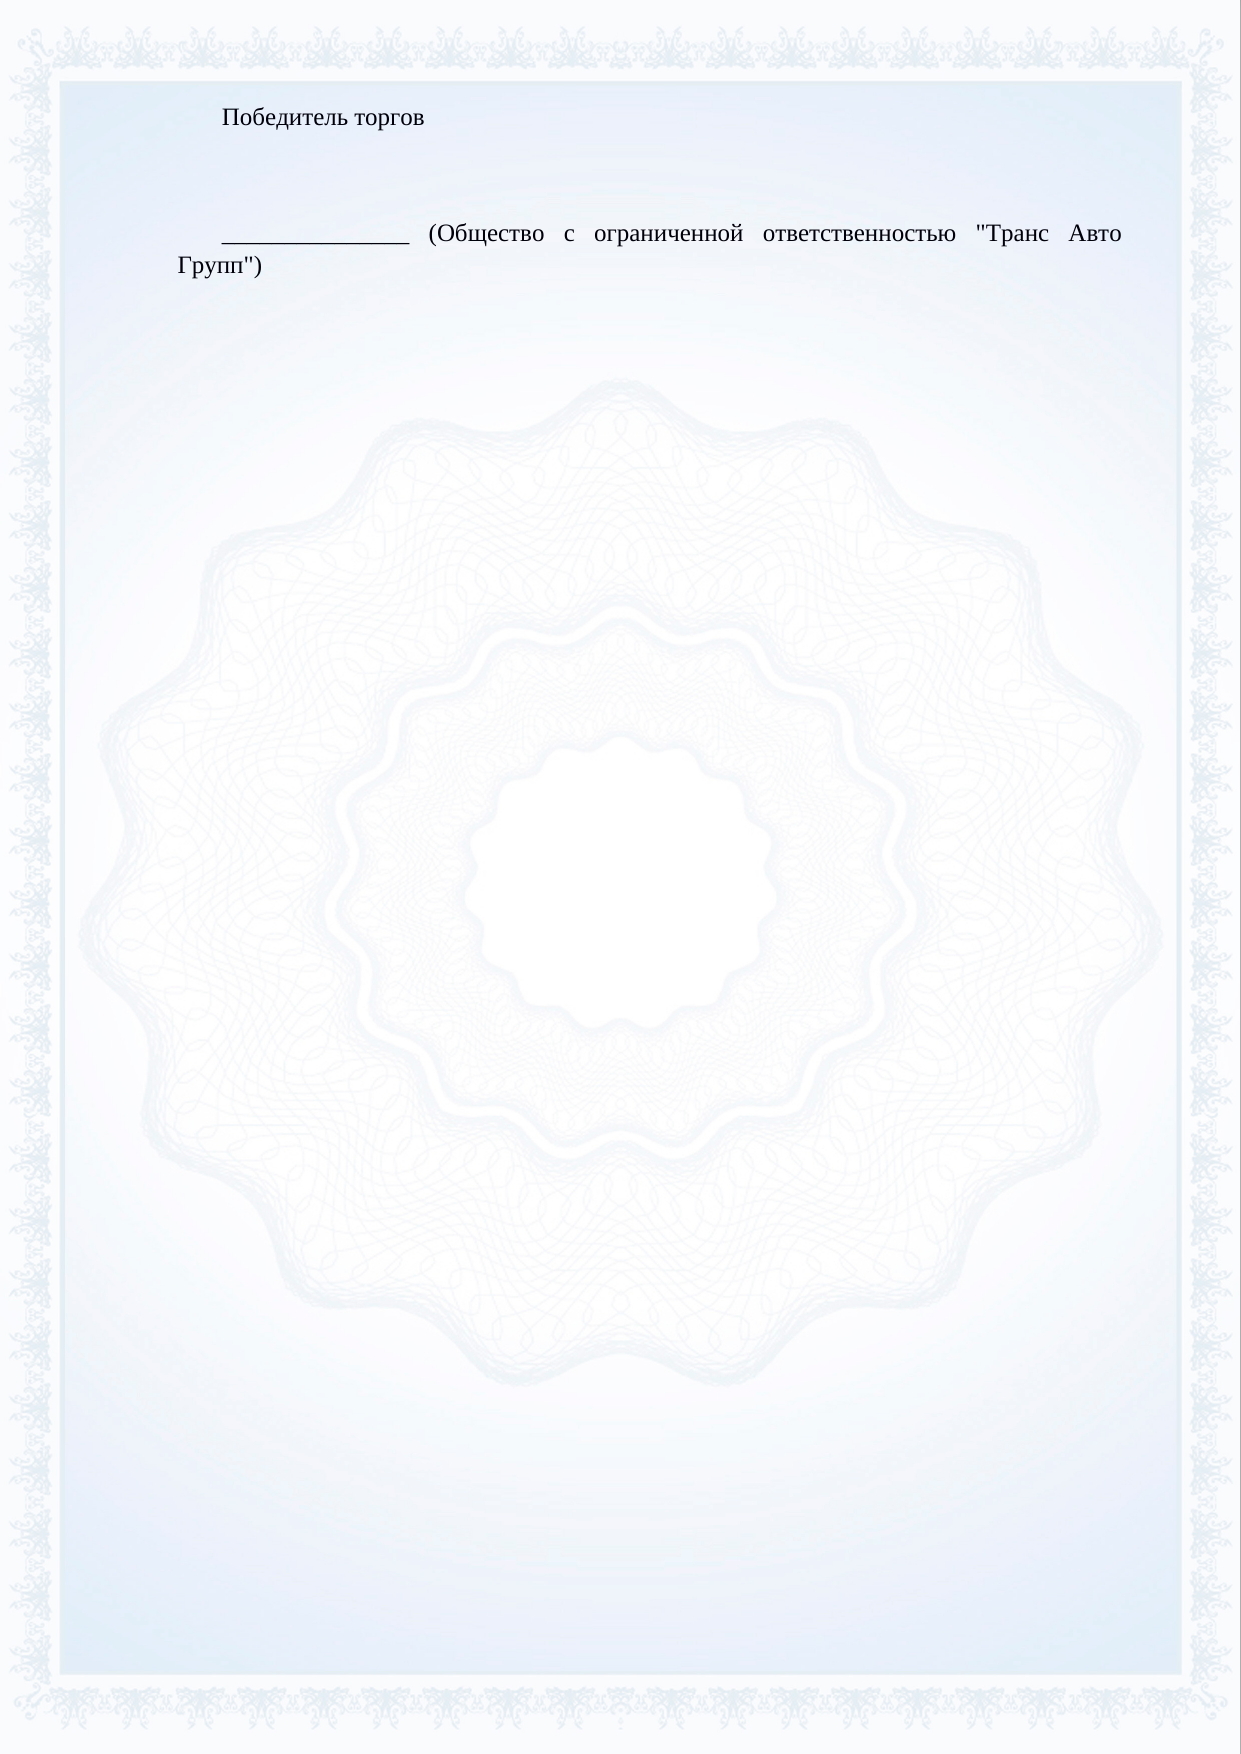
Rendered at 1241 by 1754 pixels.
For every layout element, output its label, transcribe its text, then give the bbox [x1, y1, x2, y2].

picture [0, 0, 1241, 1754]
text Победитель торгов [177, 102, 1122, 131]
text _______________ (Общество с ограниченной ответственностью "Транс Авто Групп") [177, 218, 1122, 279]
